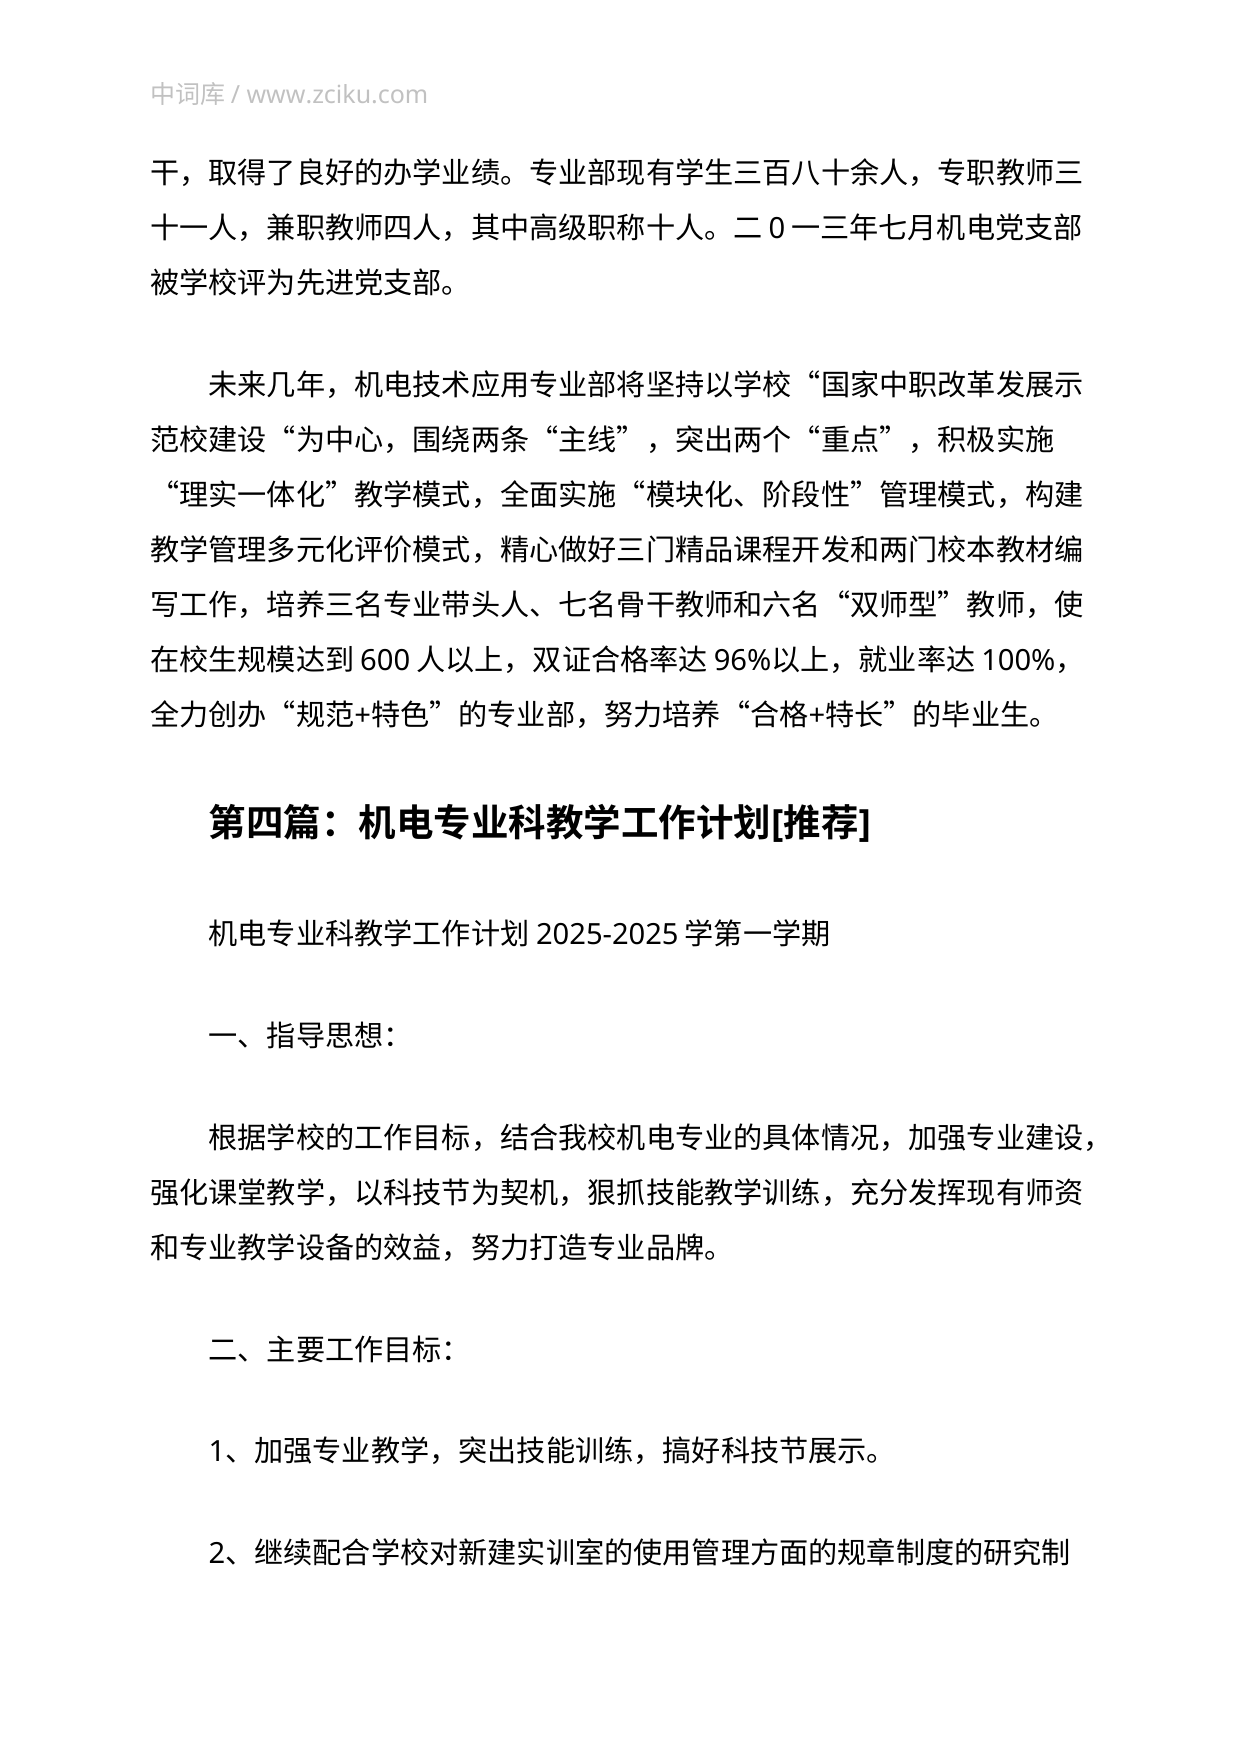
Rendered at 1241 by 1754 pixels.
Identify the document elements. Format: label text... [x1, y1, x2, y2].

text 根据学校的工作目标，结合我校机电专业的具体情况，加强专业建设，强化课堂教学，以科技节为契机，狠抓技能教学训练，充分发挥现有师资和专业教学设备的效益，努力打造专业品牌。 [150, 1114, 1090, 1267]
text 二、主要工作目标： [150, 1326, 1090, 1368]
text 未来几年，机电技术应用专业部将坚持以学校“国家中职改革发展示范校建设“为中心，围绕两条“主线”，突出两个“重点”，积极实施“理实一体化”教学模式，全面实施“模块化、阶段性”管理模式，构建教学管理多元化评价模式，精心做好三门精品课程开发和两门校本教材编写工作，培养三名专业带头人、七名骨干教师和六名“双师型”教师，使在校生规模达到600人以上，双证合格率达96%以上，就业率达100%，全力创办“规范+特色”的专业部，努力培养“合格+特长”的毕业生。 [150, 362, 1090, 733]
text 第四篇：机电专业科教学工作计划[推荐] [150, 793, 1090, 848]
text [150, 150, 1090, 302]
text 一、指导思想： [150, 1013, 1090, 1055]
text 机电专业科教学工作计划 2025-2025学第一学期 [150, 911, 1090, 953]
text 1、加强专业教学，突出技能训练，搞好科技节展示。 [150, 1428, 1090, 1470]
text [150, 1530, 1090, 1572]
